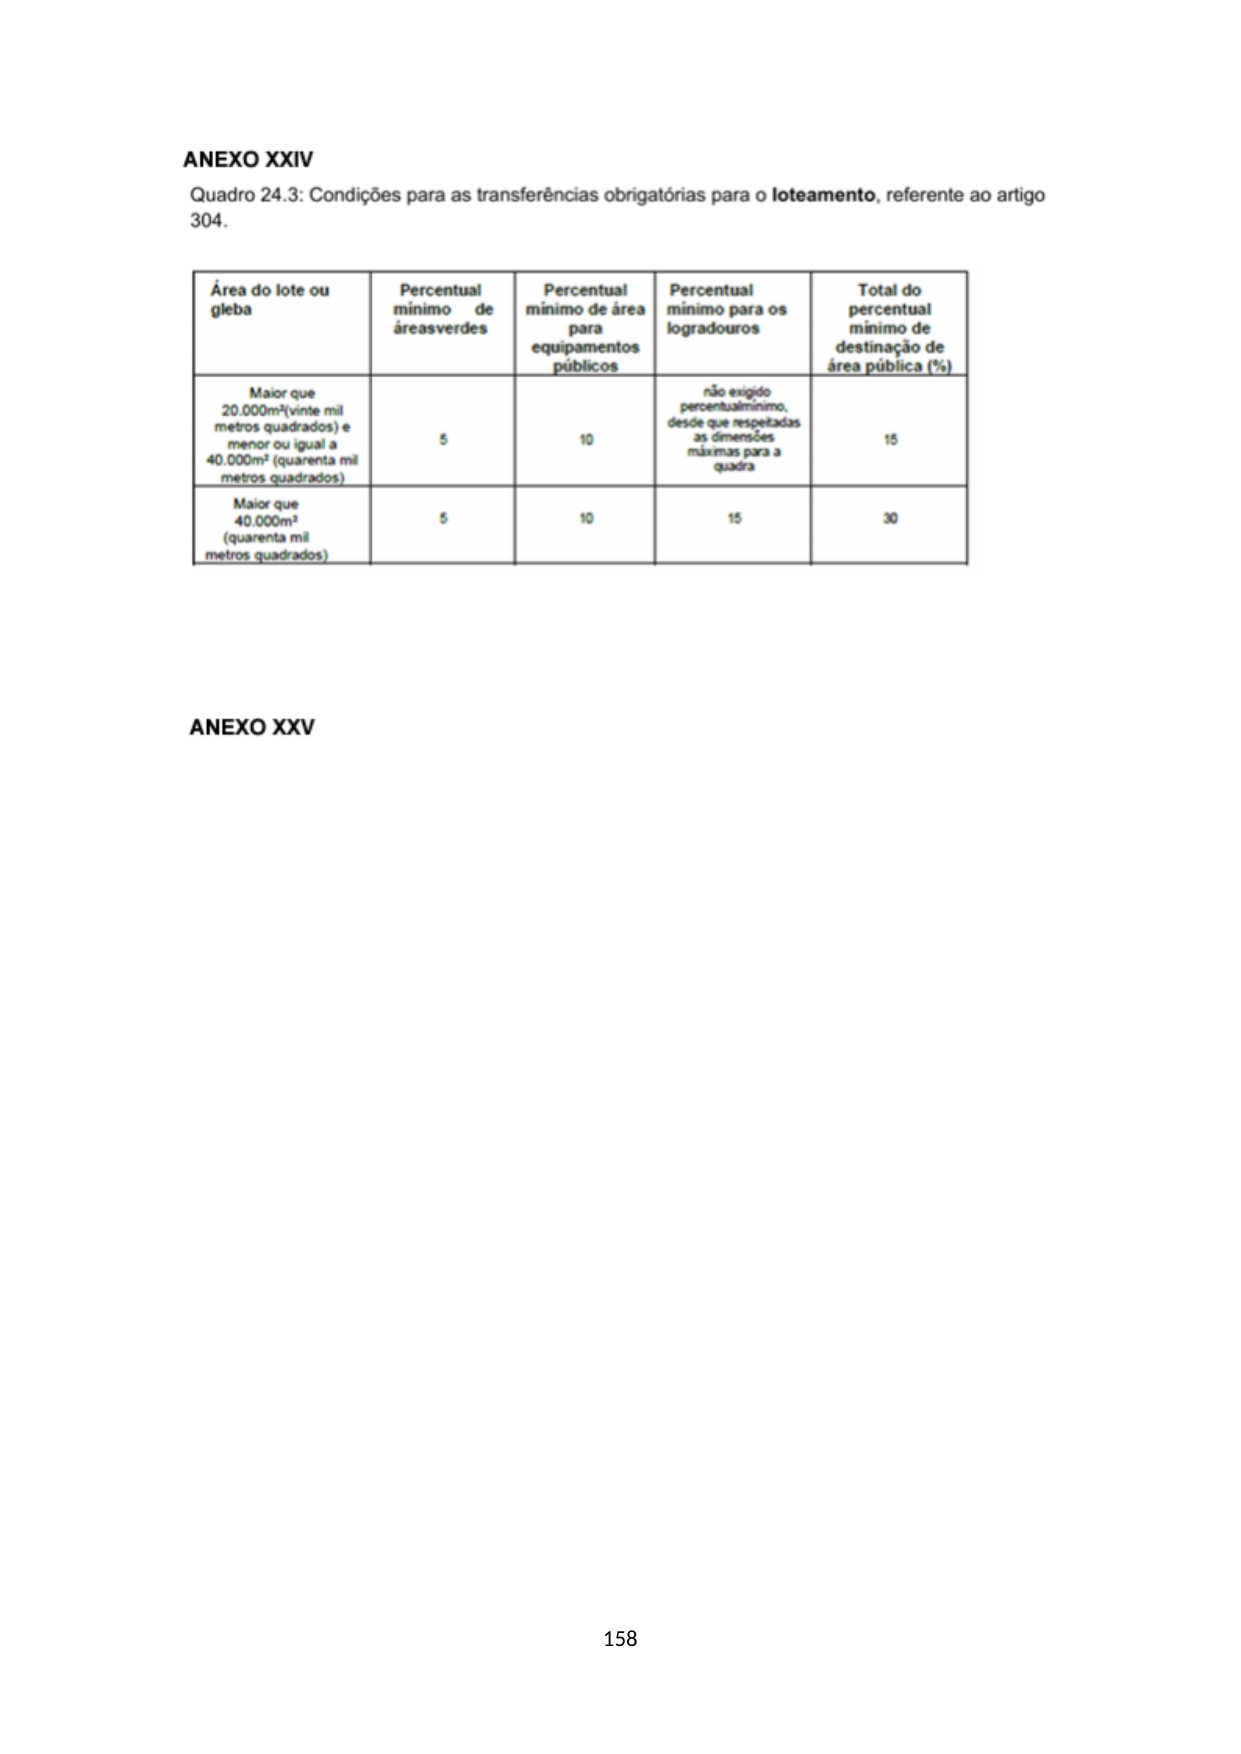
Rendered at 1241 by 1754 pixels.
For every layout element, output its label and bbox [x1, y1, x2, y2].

picture [177, 147, 1057, 590]
picture [177, 705, 333, 760]
